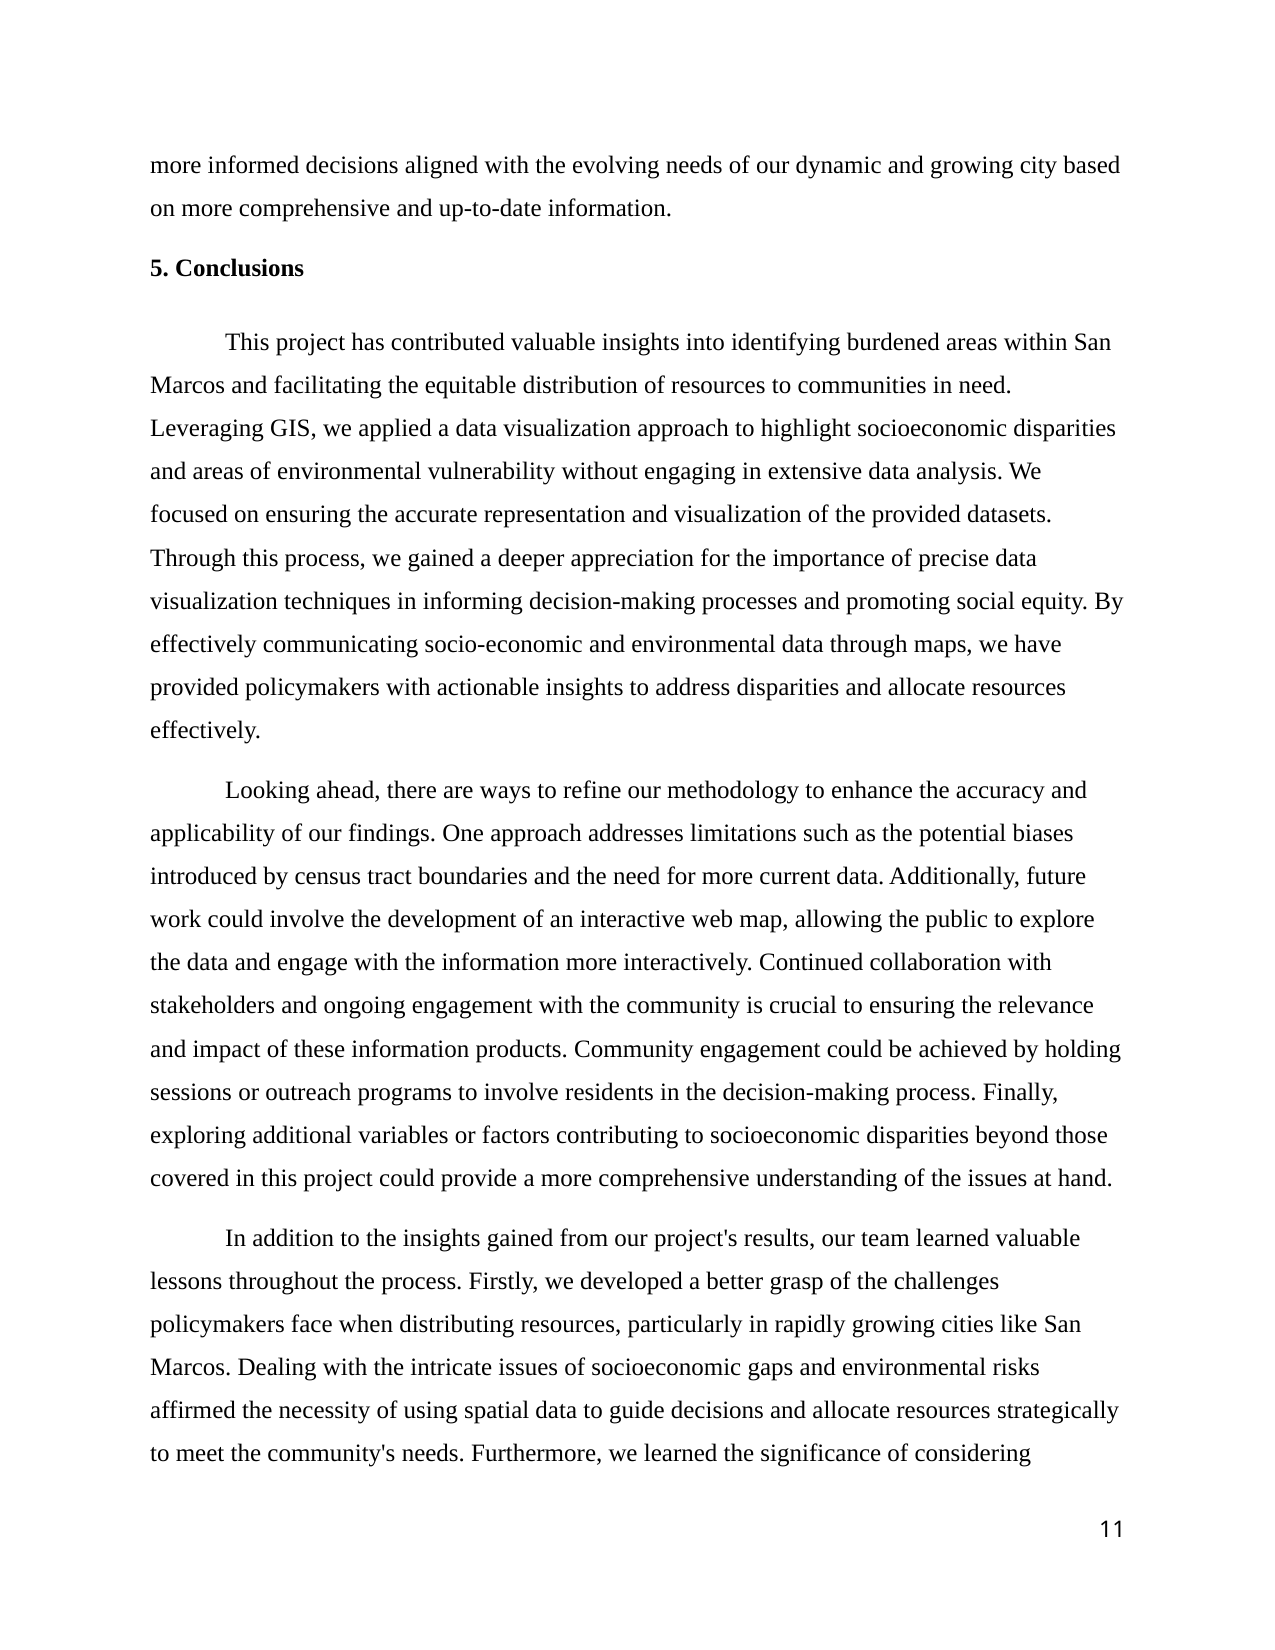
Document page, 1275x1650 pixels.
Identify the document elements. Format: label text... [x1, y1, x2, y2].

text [150, 1223, 1125, 1467]
text 5. Conclusions [150, 253, 1125, 282]
text This project has contributed valuable insights into identifying burdened areas within San Marcos and facilitating the equitable distribution of resources to communities in need. Leveraging GIS, we applied a data visualization approach to highlight socioeconomic disparities and areas of environmental vulnerability without engaging in extensive data analysis. We focused on ensuring the accurate representation and visualization of the provided datasets. Through this process, we gained a deeper appreciation for the importance of precise data visualization techniques in informing decision-making processes and promoting social equity. By effectively communicating socio-economic and environmental data through maps, we have provided policymakers with actionable insights to address disparities and allocate resources effectively. [150, 327, 1125, 744]
text Looking ahead, there are ways to refine our methodology to enhance the accuracy and applicability of our findings. One approach addresses limitations such as the potential biases introduced by census tract boundaries and the need for more current data. Additionally, future work could involve the development of an interactive web map, allowing the public to explore the data and engage with the information more interactively. Continued collaboration with stakeholders and ongoing engagement with the community is crucial to ensuring the relevance and impact of these information products. Community engagement could be achieved by holding sessions or outreach programs to involve residents in the decision-making process. Finally, exploring additional variables or factors contributing to socioeconomic disparities beyond those covered in this project could provide a more comprehensive understanding of the issues at hand. [150, 775, 1125, 1192]
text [150, 150, 1125, 222]
